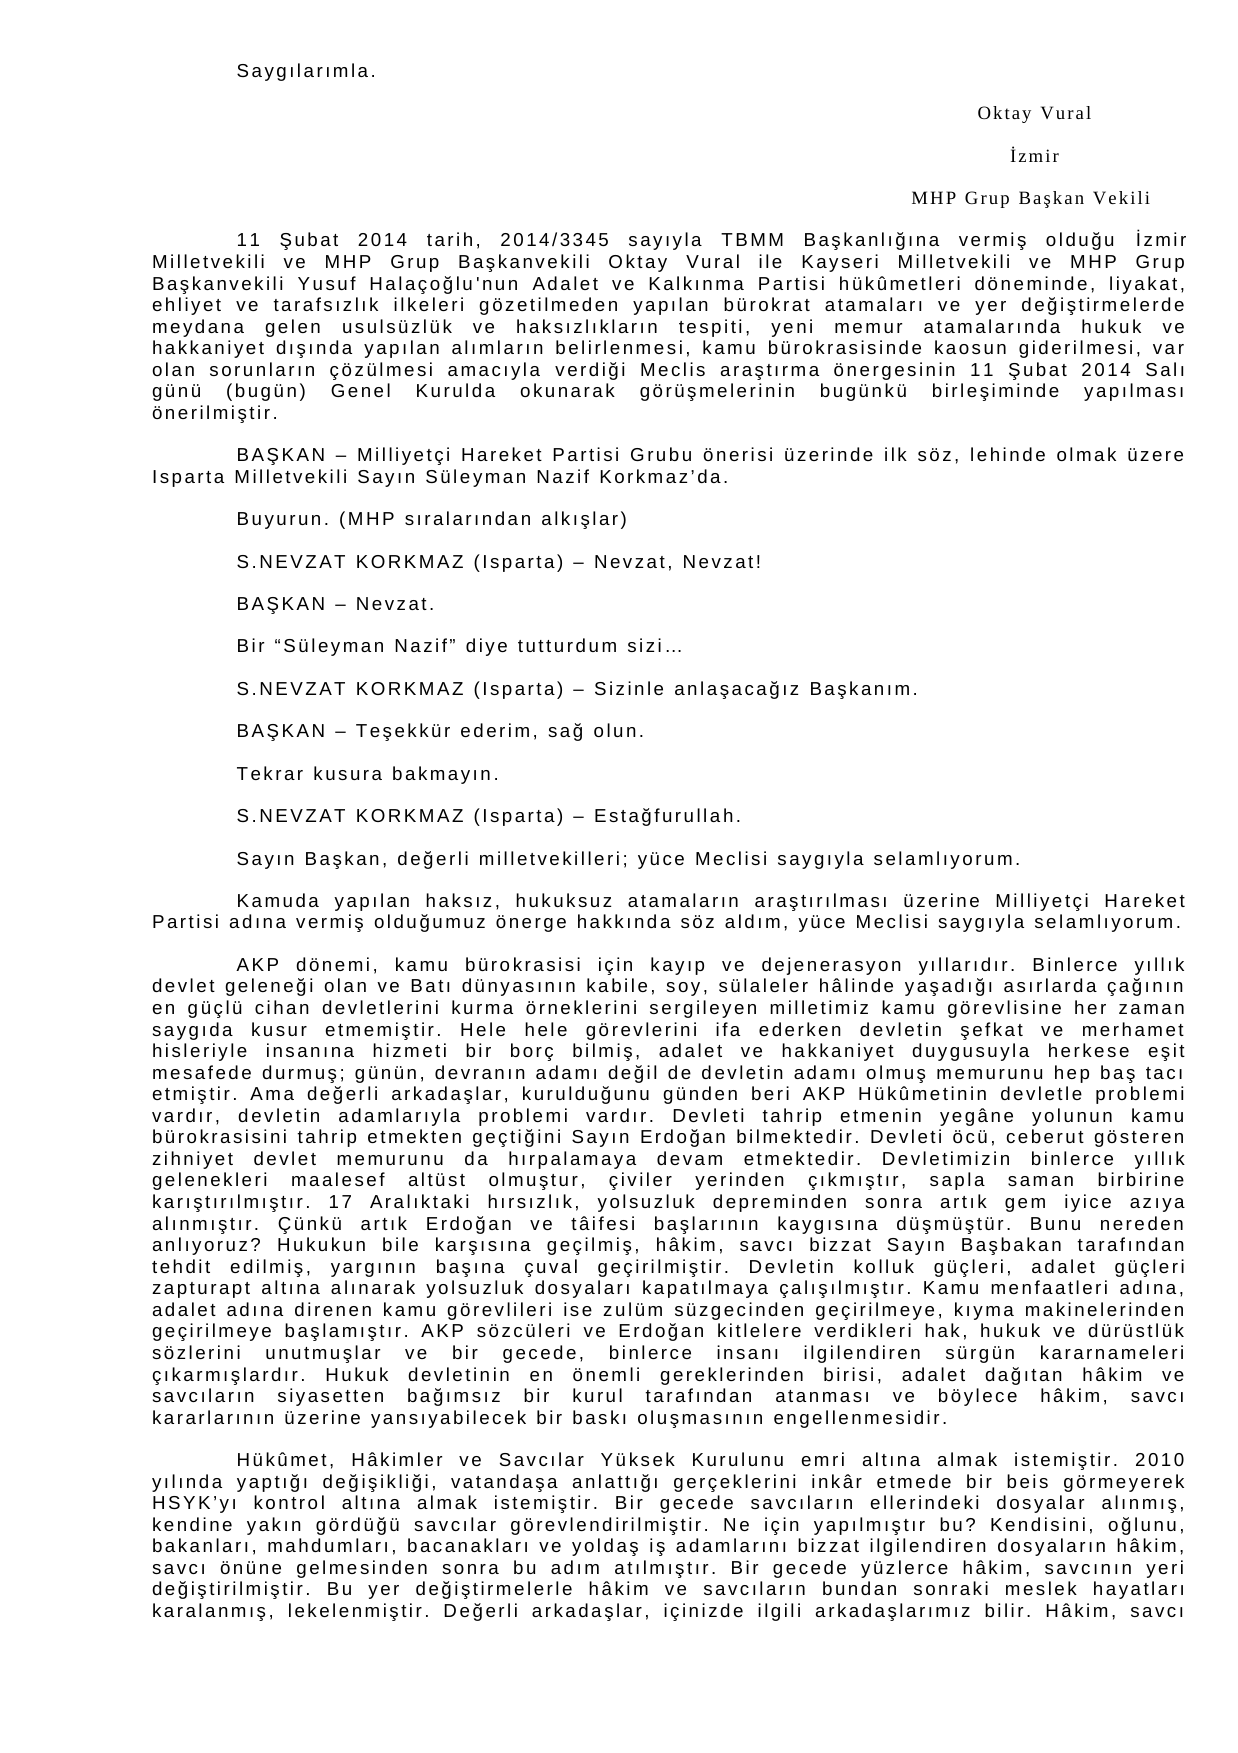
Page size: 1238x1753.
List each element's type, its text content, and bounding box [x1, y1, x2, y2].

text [152, 1449, 1186, 1621]
text AKP dönemi, kamu bürokrasisi için kayıp ve dejenerasyon yıllarıdır. Binlerce yıllık devlet geleneği olan ve Batı dünyasının kabile, soy, sülaleler hâlinde yaşadığı asırlarda çağının en güçlü cihan devletlerini kurma örneklerini sergileyen milletimiz kamu görevlisine her zaman saygıda kusur etmemiştir. Hele hele görevlerini ifa ederken devletin şefkat ve merhamet hisleriyle insanına hizmeti bir borç bilmiş, adalet ve hakkaniyet duygusuyla herkese eşit mesafede durmuş; günün, devranın adamı değil de devletin adamı olmuş memurunu hep baş tacı etmiştir. Ama değerli arkadaşlar, kurulduğunu günden beri AKP Hükûmetinin devletle problemi vardır, devletin adamlarıyla problemi vardır. Devleti tahrip etmenin yegâne yolunun kamu bürokrasisini tahrip etmekten geçtiğini Sayın Erdoğan bilmektedir. Devleti öcü, ceberut gösteren zihniyet devlet memurunu da hırpalamaya devam etmektedir. Devletimizin binlerce yıllık gelenekleri maalesef altüst olmuştur, çiviler yerinden çıkmıştır, sapla saman birbirine karıştırılmıştır. 17 Aralıktaki hırsızlık, yolsuzluk depreminden sonra artık gem iyice azıya alınmıştır. Çünkü artık Erdoğan ve tâifesi başlarının kaygısına düşmüştür. Bunu nereden anlıyoruz? Hukukun bile karşısına geçilmiş, hâkim, savcı bizzat Sayın Başbakan tarafından tehdit edilmiş, yargının başına çuval geçirilmiştir. Devletin kolluk güçleri, adalet güçleri zapturapt altına alınarak yolsuzluk dosyaları kapatılmaya çalışılmıştır. Kamu menfaatleri adına, adalet adına direnen kamu görevlileri ise zulüm süzgecinden geçirilmeye, kıyma makinelerinden geçirilmeye başlamıştır. AKP sözcüleri ve Erdoğan kitlelere verdikleri hak, hukuk ve dürüstlük sözlerini unutmuşlar ve bir gecede, binlerce insanı ilgilendiren sürgün kararnameleri çıkarmışlardır. Hukuk devletinin en önemli gereklerinden birisi, adalet dağıtan hâkim ve savcıların siyasetten bağımsız bir kurul tarafından atanması ve böylece hâkim, savcı kararlarının üzerine yansıyabilecek bir baskı oluşmasının engellenmesidir. [152, 954, 1186, 1428]
text S.NEVZAT KORKMAZ (Isparta) – Sizinle anlaşacağız Başkanım. [152, 678, 1186, 699]
text İzmir [152, 144, 1186, 166]
text BAŞKAN – Milliyetçi Hareket Partisi Grubu önerisi üzerinde ilk söz, lehinde olmak üzere Isparta Milletvekili Sayın Süleyman Nazif Korkmaz’da. [152, 444, 1186, 487]
text BAŞKAN – Nevzat. [152, 593, 1186, 614]
text MHP Grup Başkan Vekili [152, 187, 1186, 208]
text Saygılarımla. [152, 60, 1186, 81]
text Kamuda yapılan haksız, hukuksuz atamaların araştırılması üzerine Milliyetçi Hareket Partisi adına vermiş olduğumuz önerge hakkında söz aldım, yüce Meclisi saygıyla selamlıyorum. [152, 890, 1186, 933]
text Buyurun. (MHP sıralarından alkışlar) [152, 508, 1186, 530]
text Tekrar kusura bakmayın. [152, 762, 1186, 784]
text S.NEVZAT KORKMAZ (Isparta) – Nevzat, Nevzat! [152, 551, 1186, 572]
text S.NEVZAT KORKMAZ (Isparta) – Estağfurullah. [152, 805, 1186, 826]
text Oktay Vural [152, 102, 1186, 124]
text 11 Şubat 2014 tarih, 2014/3345 sayıyla TBMM Başkanlığına vermiş olduğu İzmir Milletvekili ve MHP Grup Başkanvekili Oktay Vural ile Kayseri Milletvekili ve MHP Grup Başkanvekili Yusuf Halaçoğlu'nun Adalet ve Kalkınma Partisi hükûmetleri döneminde, liyakat, ehliyet ve tarafsızlık ilkeleri gözetilmeden yapılan bürokrat atamaları ve yer değiştirmelerde meydana gelen usulsüzlük ve haksızlıkların tespiti, yeni memur atamalarında hukuk ve hakkaniyet dışında yapılan alımların belirlenmesi, kamu bürokrasisinde kaosun giderilmesi, var olan sorunların çözülmesi amacıyla verdiği Meclis araştırma önergesinin 11 Şubat 2014 Salı günü (bugün) Genel Kurulda okunarak görüşmelerinin bugünkü birleşiminde yapılması önerilmiştir. [152, 229, 1186, 423]
text Bir “Süleyman Nazif” diye tutturdum sizi… [152, 635, 1186, 657]
text Sayın Başkan, değerli milletvekilleri; yüce Meclisi saygıyla selamlıyorum. [152, 847, 1186, 869]
text BAŞKAN – Teşekkür ederim, sağ olun. [152, 720, 1186, 742]
